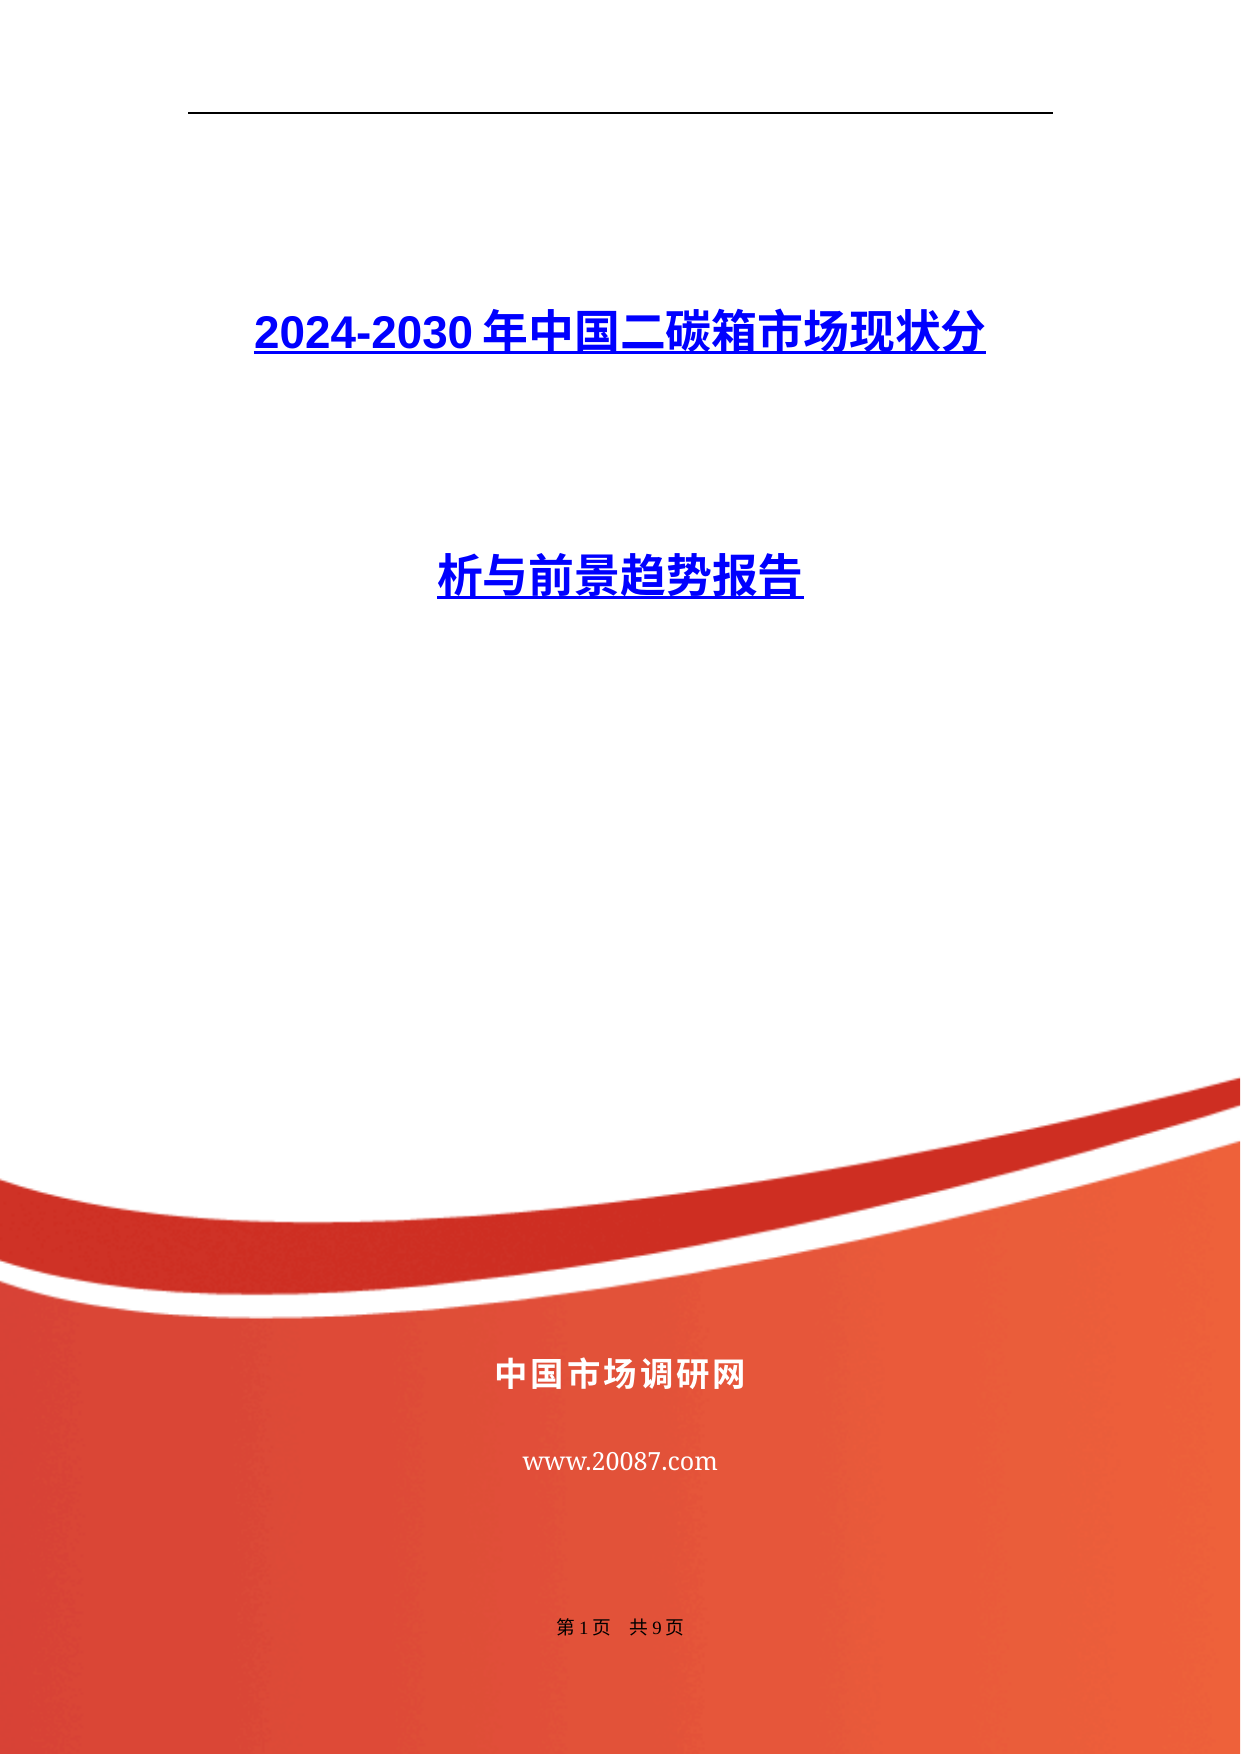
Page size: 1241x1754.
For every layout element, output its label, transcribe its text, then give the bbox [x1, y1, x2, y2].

subtitle 中国市场调研网 [187, 1339, 1053, 1404]
text www.20087.com [187, 1428, 1053, 1493]
picture [0, 1006, 1241, 1754]
table_header 2024-2030年中国二碳箱市场现状分析与前景趋势报告 [188, 207, 1053, 773]
